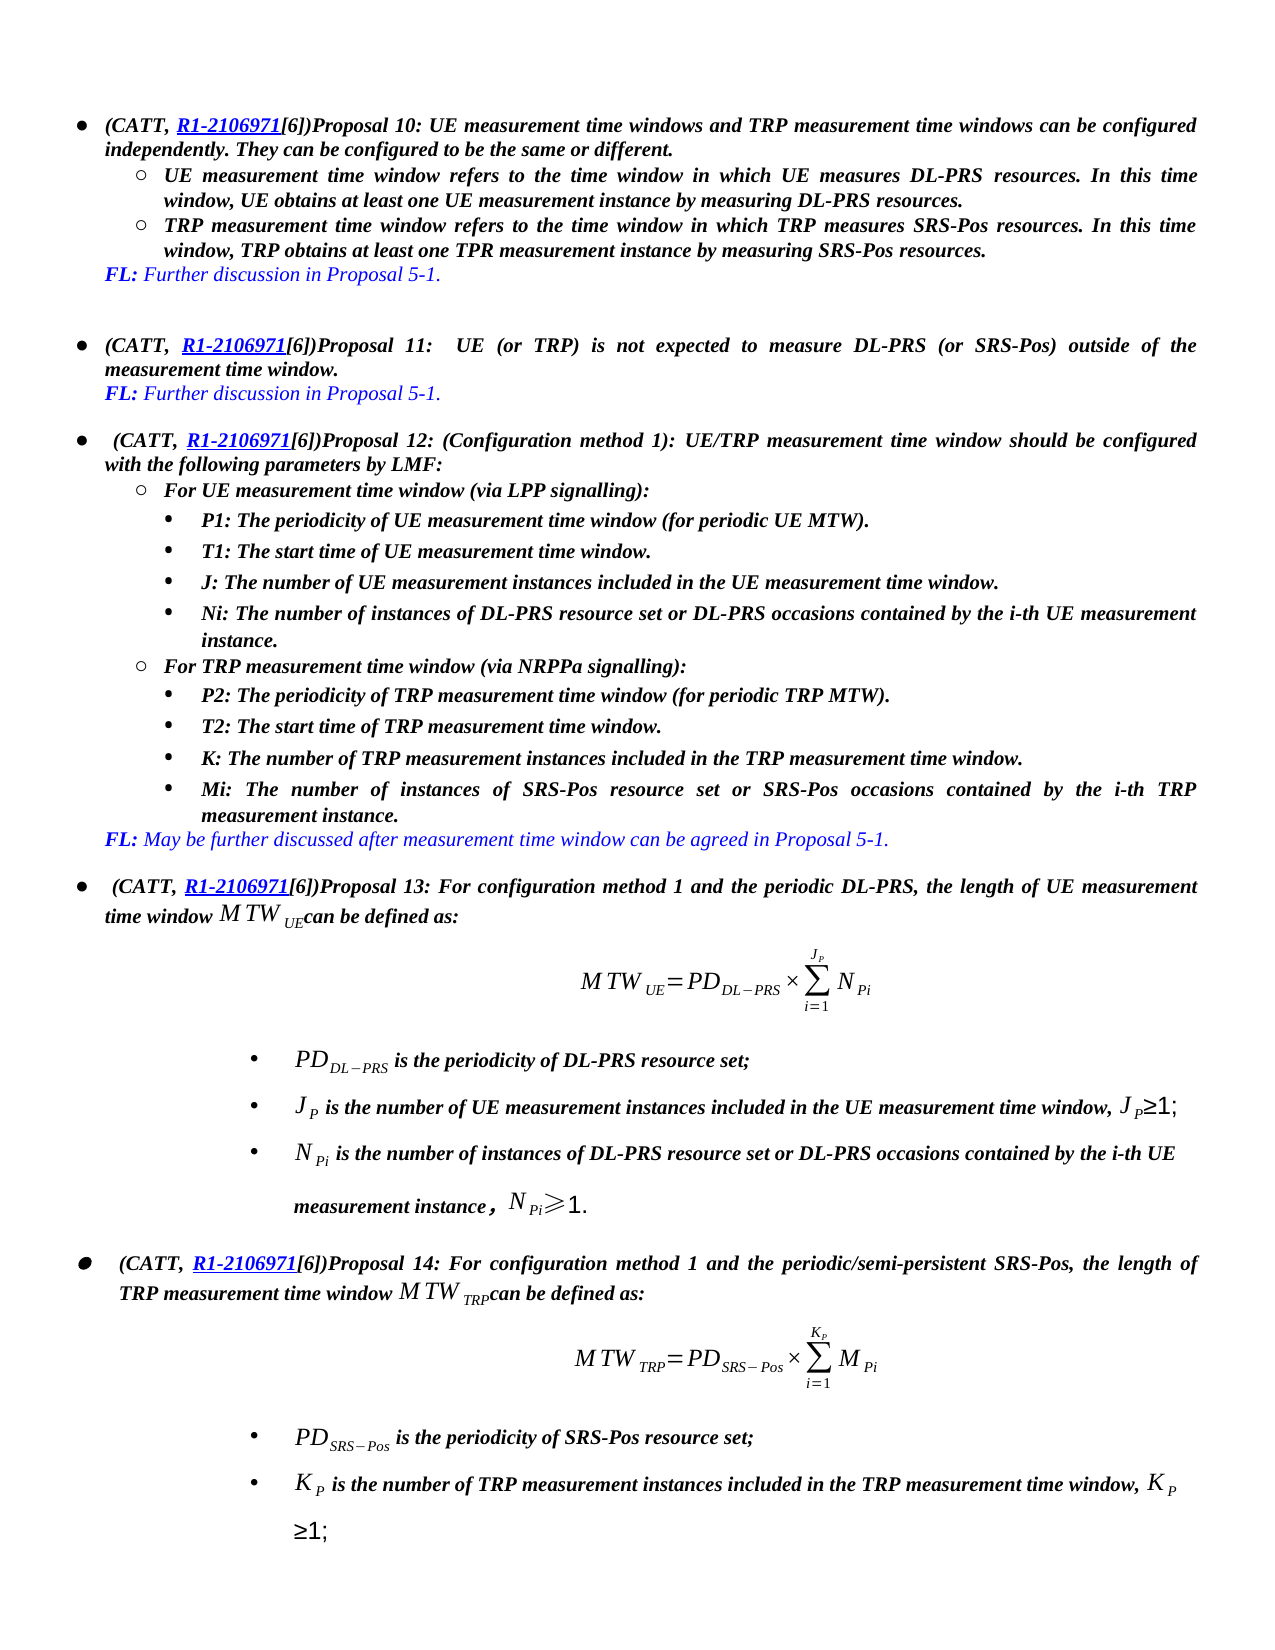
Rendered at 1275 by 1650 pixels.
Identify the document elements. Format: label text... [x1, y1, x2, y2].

list For TRP measurement time window (via NRPPa signalling): [134, 652, 1200, 678]
list Ni: The number of instances of DL-PRS resource set or DL-PRS occasions contained by the i-th UE measurement instance. [164, 596, 1200, 652]
list is the number of TRP measurement instances included in the TRP measurement time window, ≥1; [250, 1467, 1200, 1544]
list Mi: The number of instances of SRS-Pos resource set or SRS-Pos occasions contained by the i-th TRP measurement instance. [164, 772, 1200, 827]
list is the periodicity of DL-PRS resource set; [250, 1046, 1200, 1077]
list is the number of instances of DL-PRS resource set or DL-PRS occasions contained by the i-th UE measurement instance，≥1. [250, 1138, 1200, 1221]
list is the number of UE measurement instances included in the UE measurement time window, ≥1; [250, 1090, 1200, 1124]
list is the periodicity of SRS-Pos resource set; [250, 1423, 1200, 1454]
list T1: The start time of UE measurement time window. [164, 534, 1200, 565]
list P2: The periodicity of TRP measurement time window (for periodic TRP MTW). [164, 678, 1200, 709]
list K: The number of TRP measurement instances included in the TRP measurement time window. [164, 741, 1200, 772]
list J: The number of UE measurement instances included in the UE measurement time window. [164, 565, 1200, 596]
text FL: May be further discussed after measurement time window can be agreed in Proposal 5-1. [104, 827, 1200, 851]
list P1: The periodicity of UE measurement time window (for periodic UE MTW). [164, 503, 1200, 534]
list UE measurement time window refers to the time window in which UE measures DL-PRS resources. In this time window, UE obtains at least one UE measurement instance by measuring DL-PRS resources. [134, 161, 1200, 212]
text FL: Further discussion in Proposal 5-1. [104, 262, 1200, 286]
text FL: Further discussion in Proposal 5-1. [104, 381, 1200, 405]
list For UE measurement time window (via LPP signalling): [134, 476, 1200, 503]
list TRP measurement time window refers to the time window in which TRP measures SRS-Pos resources. In this time window, TRP obtains at least one TPR measurement instance by measuring SRS-Pos resources. [134, 212, 1200, 262]
list T2: The start time of TRP measurement time window. [164, 709, 1200, 741]
